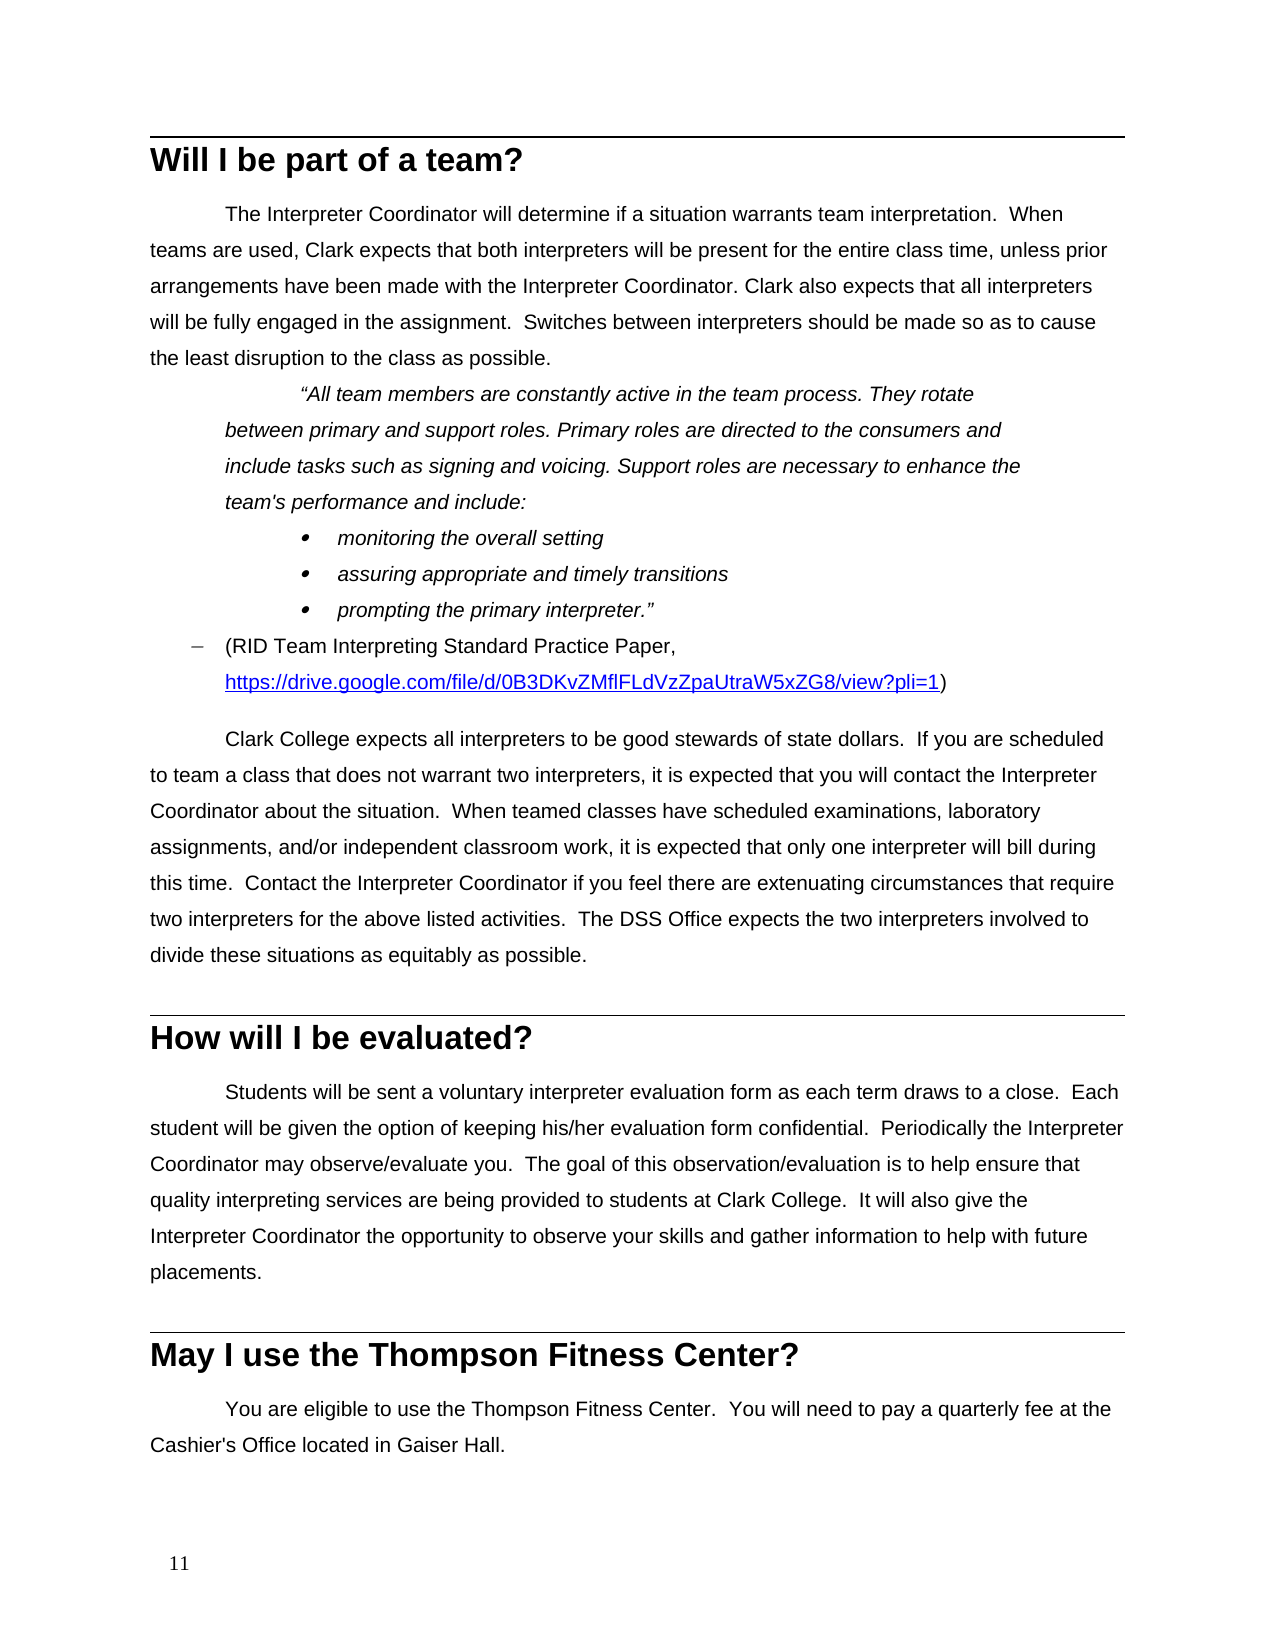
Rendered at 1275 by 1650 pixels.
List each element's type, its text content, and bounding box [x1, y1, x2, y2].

list monitoring the overall setting [300, 525, 1125, 549]
text Students will be sent a voluntary interpreter evaluation form as each term draws to a close. Each student will be given the option of keeping his/her evaluation form confidential. Periodically the Interpreter Coordinator may observe/evaluate you. The goal of this observation/evaluation is to help ensure that quality interpreting services are being provided to students at Clark College. It will also give the Interpreter Coordinator the opportunity to observe your skills and gather information to help with future placements. [150, 1080, 1125, 1284]
subtitle May I use the Thompson Fitness Center? [150, 1333, 1125, 1373]
text Clark College expects all interpreters to be good stewards of state dollars. If you are scheduled to team a class that does not warrant two interpreters, it is expected that you will contact the Interpreter Coordinator about the situation. When teamed classes have scheduled examinations, laboratory assignments, and/or independent classroom work, it is expected that only one interpreter will bill during this time. Contact the Interpreter Coordinator if you feel there are extenuating circumstances that require two interpreters for the above listed activities. The DSS Office expects the two interpreters involved to divide these situations as equitably as possible. [150, 727, 1125, 967]
text You are eligible to use the Thompson Fitness Center. You will need to pay a quarterly fee at the Cashier's Office located in Gaiser Hall. [150, 1397, 1125, 1457]
list prompting the primary interpreter.” [300, 597, 1125, 622]
subtitle How will I be evaluated? [150, 1016, 1125, 1056]
list (RID Team Interpreting Standard Practice Paper, https://drive.google.com/file/d/0B3DKvZMflFLdVzZpaUtraW5xZG8/view?pli=1) [187, 633, 1125, 693]
text The Interpreter Coordinator will determine if a situation warrants team interpretation. When teams are used, Clark expects that both interpreters will be present for the entire class time, unless prior arrangements have been made with the Interpreter Coordinator. Clark also expects that all interpreters will be fully engaged in the assignment. Switches between interpreters should be made so as to cause the least disruption to the class as possible. [150, 202, 1125, 370]
subtitle Will I be part of a team? [150, 138, 1125, 178]
text “All team members are constantly active in the team process. They rotate between primary and support roles. Primary roles are directed to the consumers and include tasks such as signing and voicing. Support roles are necessary to enhance the team's performance and include: [225, 382, 1050, 513]
list assuring appropriate and timely transitions [300, 561, 1125, 586]
